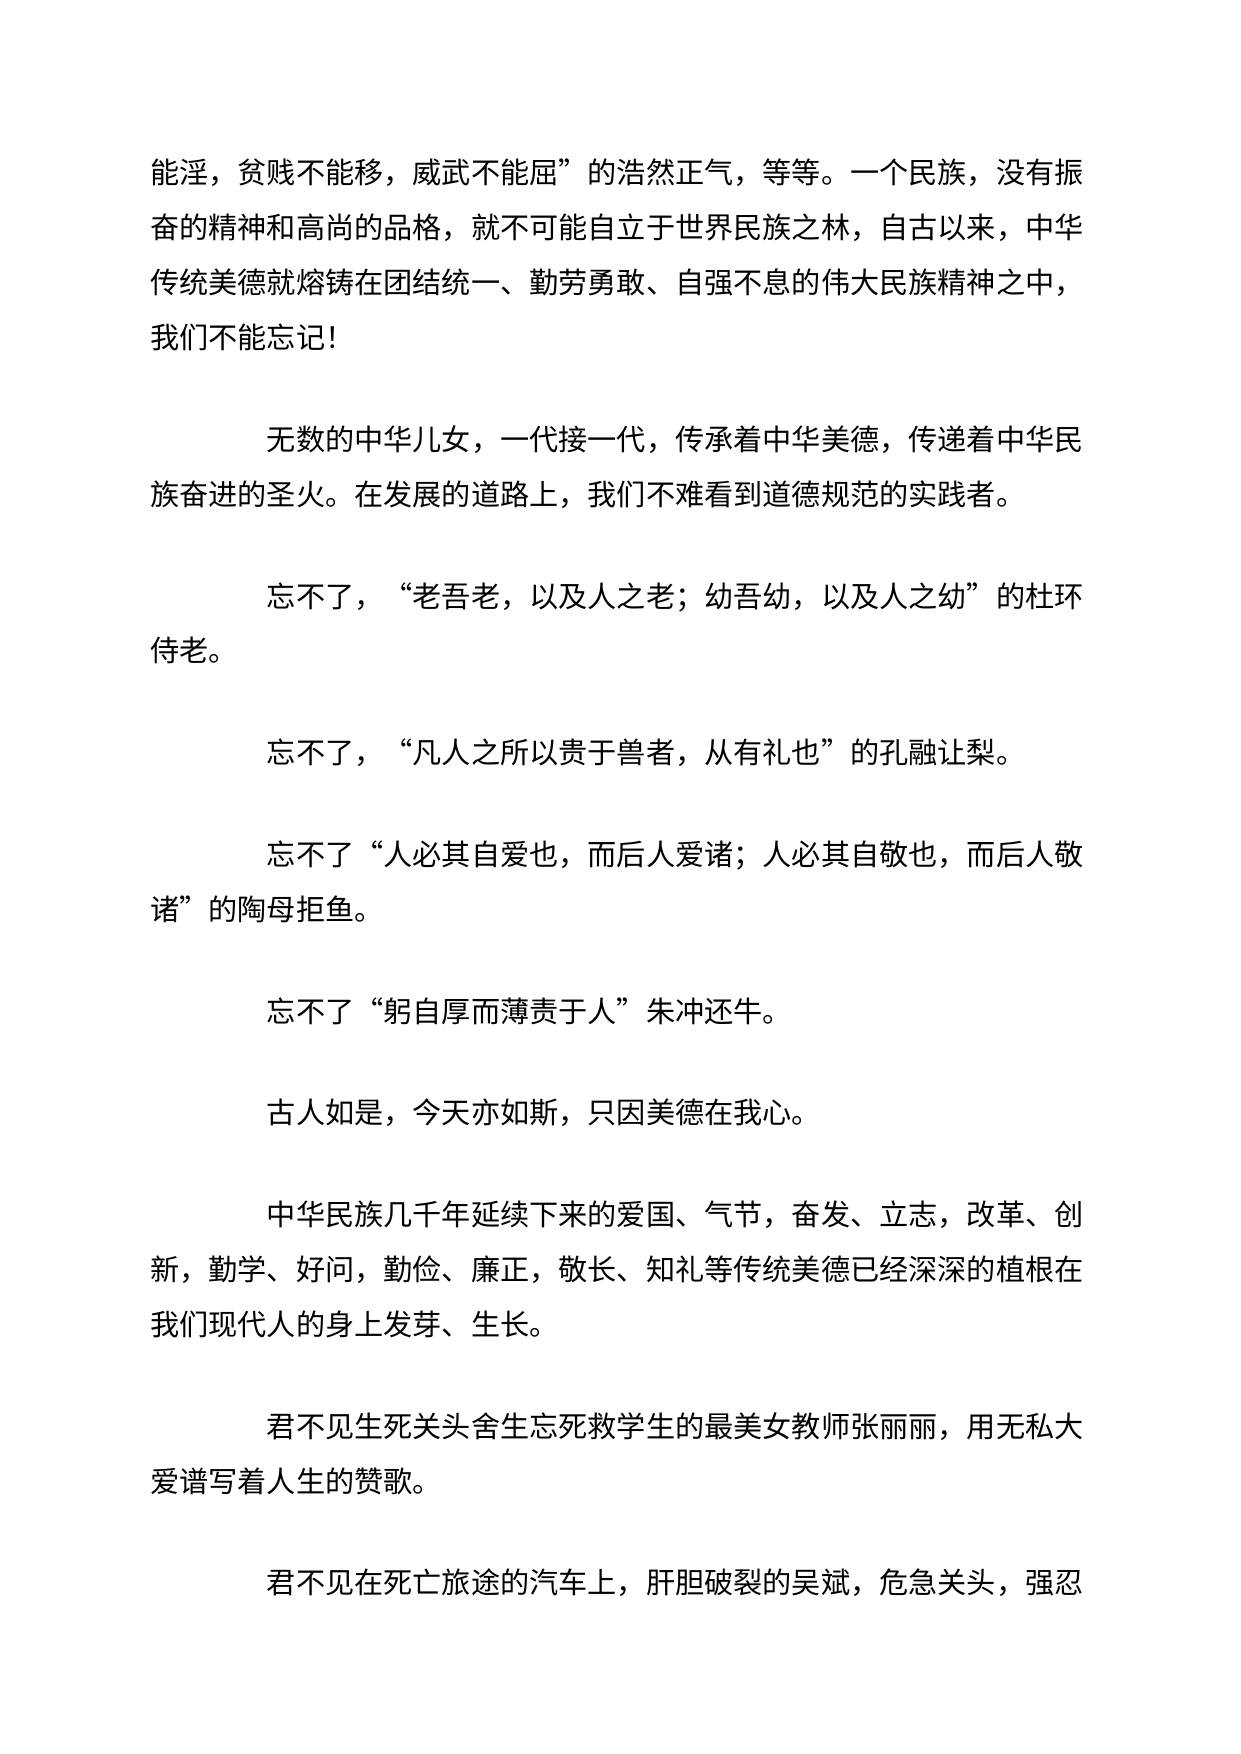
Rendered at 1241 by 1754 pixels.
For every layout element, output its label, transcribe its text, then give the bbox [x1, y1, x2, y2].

text 古人如是，今天亦如斯，只因美德在我心。 [150, 1090, 1090, 1132]
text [150, 150, 1090, 357]
text 忘不了，“老吾老，以及人之老；幼吾幼，以及人之幼”的杜环侍老。 [150, 573, 1090, 670]
text 忘不了，“凡人之所以贵于兽者，从有礼也”的孔融让梨。 [150, 730, 1090, 772]
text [150, 1560, 1090, 1602]
text 忘不了“躬自厚而薄责于人”朱冲还牛。 [150, 988, 1090, 1031]
text 无数的中华儿女，一代接一代，传承着中华美德，传递着中华民族奋进的圣火。在发展的道路上，我们不难看到道德规范的实践者。 [150, 416, 1090, 514]
text 君不见生死关头舍生忘死救学生的最美女教师张丽丽，用无私大爱谱写着人生的赞歌。 [150, 1403, 1090, 1501]
text 中华民族几千年延续下来的爱国、气节，奋发、立志，改革、创新，勤学、好问，勤俭、廉正，敬长、知礼等传统美德已经深深的植根在我们现代人的身上发芽、生长。 [150, 1192, 1090, 1344]
text 忘不了“人必其自爱也，而后人爱诸；人必其自敬也，而后人敬诸”的陶母拒鱼。 [150, 832, 1090, 929]
